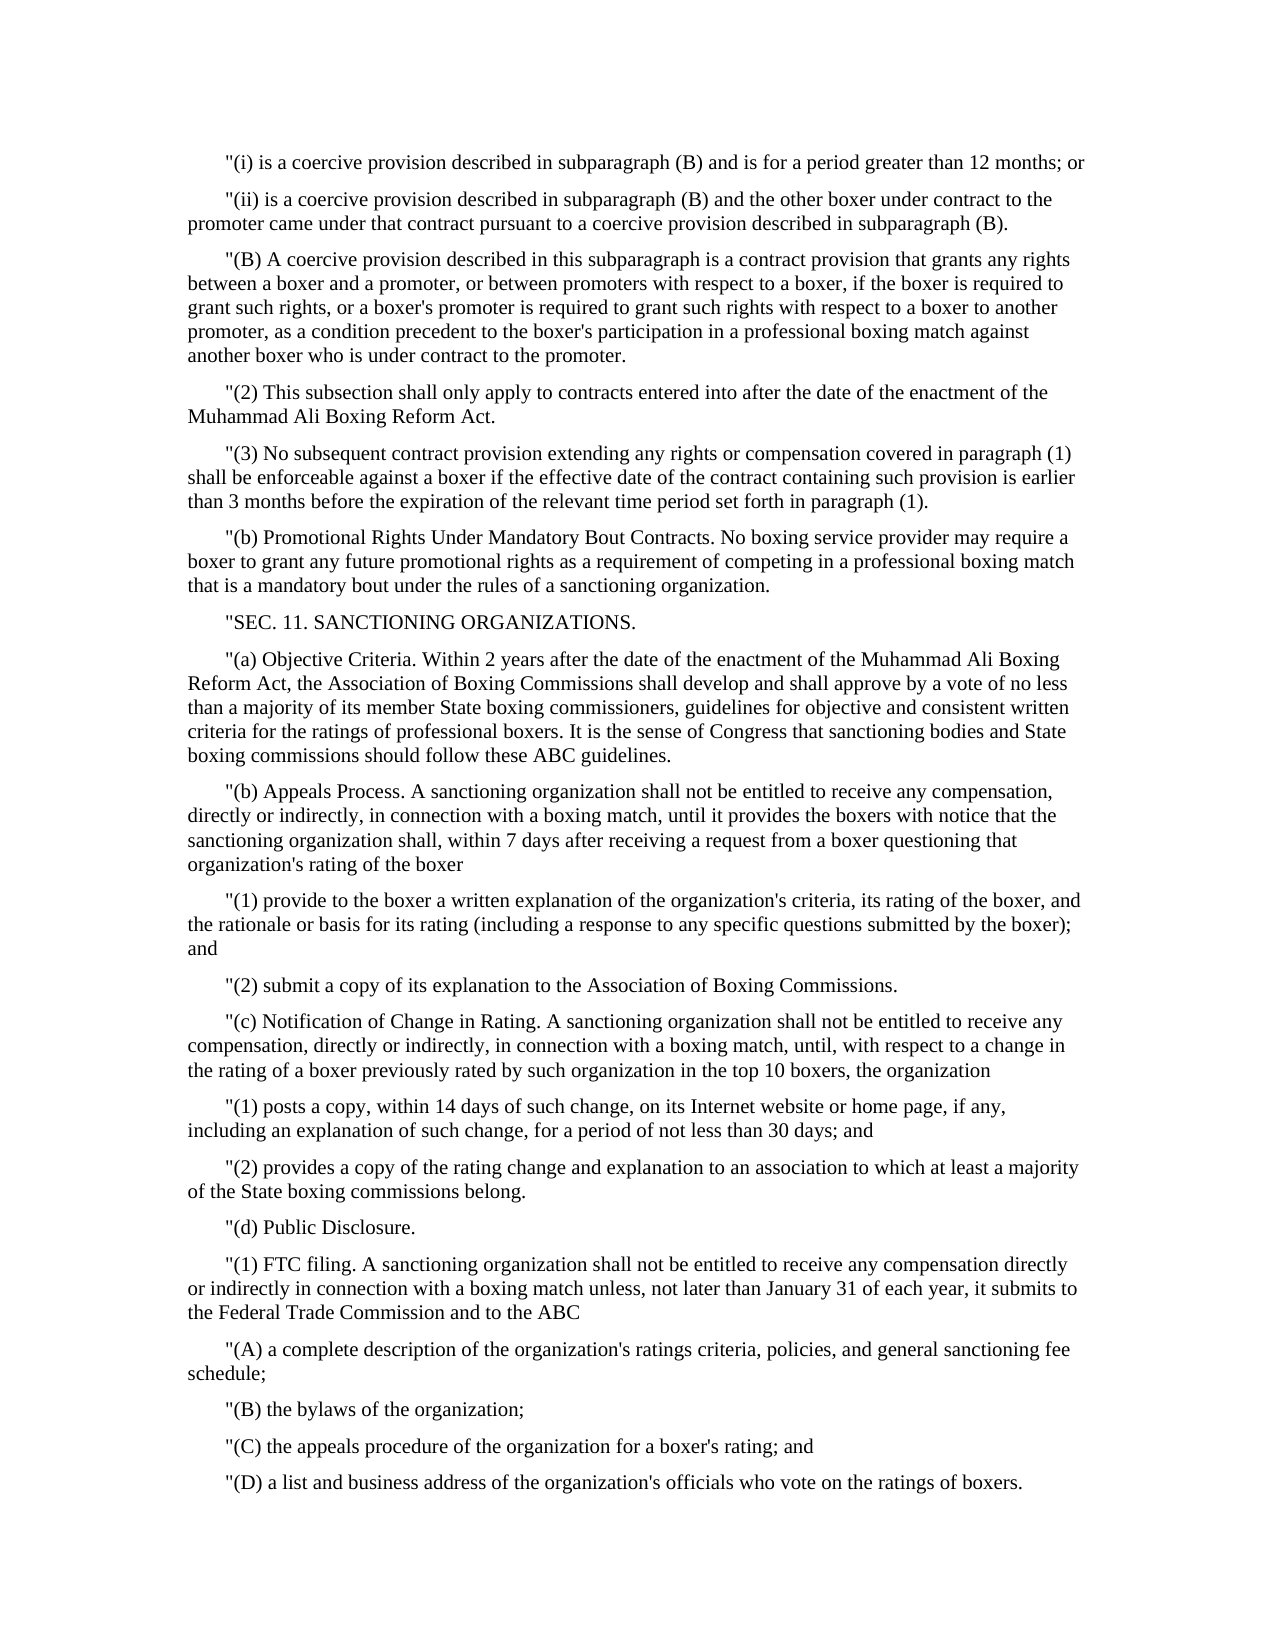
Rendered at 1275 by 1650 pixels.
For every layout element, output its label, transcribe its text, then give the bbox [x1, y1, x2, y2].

text "(c) Notification of Change in Rating. A sanctioning organization shall not be entitled to receive any compensation, directly or indirectly, in connection with a boxing match, until, with respect to a change in the rating of a boxer previously rated by such organization in the top 10 boxers, the organization [187, 1009, 1087, 1082]
text "(b) Appeals Process. A sanctioning organization shall not be entitled to receive any compensation, directly or indirectly, in connection with a boxing match, until it provides the boxers with notice that the sanctioning organization shall, within 7 days after receiving a request from a boxer questioning that organization's rating of the boxer [187, 779, 1087, 876]
text "(2) This subsection shall only apply to contracts entered into after the date of the enactment of the Muhammad Ali Boxing Reform Act. [187, 380, 1087, 428]
text "SEC. 11. SANCTIONING ORGANIZATIONS. [187, 610, 1087, 634]
text "(2) provides a copy of the rating change and explanation to an association to which at least a majority of the State boxing commissions belong. [187, 1155, 1087, 1203]
text "(1) FTC filing. A sanctioning organization shall not be entitled to receive any compensation directly or indirectly in connection with a boxing match unless, not later than January 31 of each year, it submits to the Federal Trade Commission and to the ABC [187, 1252, 1087, 1324]
text "(b) Promotional Rights Under Mandatory Bout Contracts. No boxing service provider may require a boxer to grant any future promotional rights as a requirement of competing in a professional boxing match that is a mandatory bout under the rules of a sanctioning organization. [187, 525, 1087, 597]
text "(1) provide to the boxer a written explanation of the organization's criteria, its rating of the boxer, and the rationale or basis for its rating (including a response to any specific questions submitted by the boxer); and [187, 888, 1087, 960]
text "(i) is a coercive provision described in subparagraph (B) and is for a period greater than 12 months; or [187, 150, 1087, 174]
text "(3) No subsequent contract provision extending any rights or compensation covered in paragraph (1) shall be enforceable against a boxer if the effective date of the contract containing such provision is earlier than 3 months before the expiration of the relevant time period set forth in paragraph (1). [187, 441, 1087, 513]
text "(1) posts a copy, within 14 days of such change, on its Internet website or home page, if any, including an explanation of such change, for a period of not less than 30 days; and [187, 1094, 1087, 1142]
text "(C) the appeals procedure of the organization for a boxer's rating; and [187, 1434, 1087, 1458]
text "(B) A coercive provision described in this subparagraph is a contract provision that grants any rights between a boxer and a promoter, or between promoters with respect to a boxer, if the boxer is required to grant such rights, or a boxer's promoter is required to grant such rights with respect to a boxer to another promoter, as a condition precedent to the boxer's participation in a professional boxing match against another boxer who is under contract to the promoter. [187, 247, 1087, 367]
text "(a) Objective Criteria. Within 2 years after the date of the enactment of the Muhammad Ali Boxing Reform Act, the Association of Boxing Commissions shall develop and shall approve by a vote of no less than a majority of its member State boxing commissioners, guidelines for objective and consistent written criteria for the ratings of professional boxers. It is the sense of Congress that sanctioning bodies and State boxing commissions should follow these ABC guidelines. [187, 647, 1087, 767]
text "(d) Public Disclosure. [187, 1215, 1087, 1239]
text "(A) a complete description of the organization's ratings criteria, policies, and general sanctioning fee schedule; [187, 1337, 1087, 1385]
text "(D) a list and business address of the organization's officials who vote on the ratings of boxers. [187, 1470, 1087, 1494]
text "(B) the bylaws of the organization; [187, 1397, 1087, 1421]
text "(2) submit a copy of its explanation to the Association of Boxing Commissions. [187, 973, 1087, 997]
text "(ii) is a coercive provision described in subparagraph (B) and the other boxer under contract to the promoter came under that contract pursuant to a coercive provision described in subparagraph (B). [187, 187, 1087, 235]
